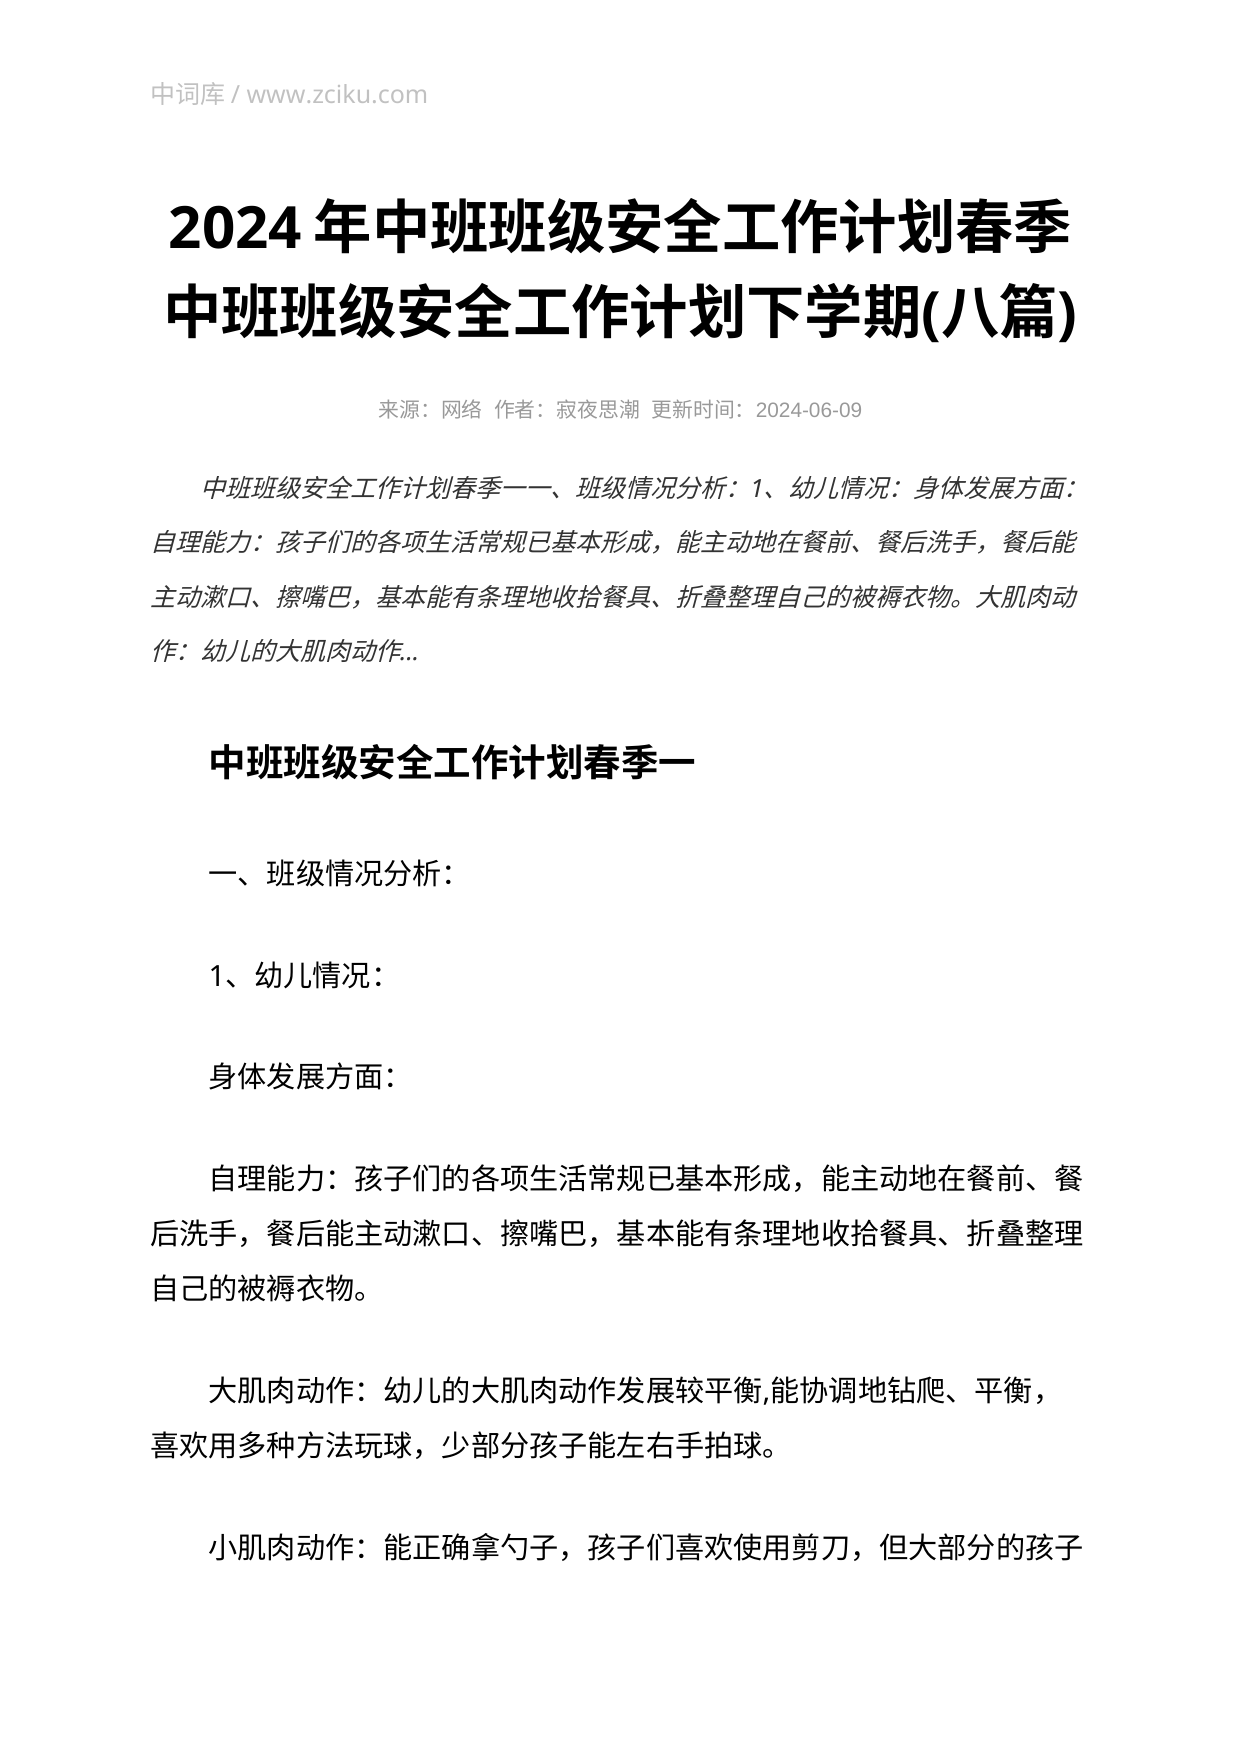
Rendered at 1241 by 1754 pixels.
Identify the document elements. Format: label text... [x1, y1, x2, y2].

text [150, 1524, 1090, 1566]
text 一、班级情况分析： [150, 850, 1090, 893]
text 来源：网络 作者：寂夜思潮 更新时间：2024-06-09 [150, 398, 1090, 422]
text 1、幼儿情况： [150, 952, 1090, 994]
text 中班班级安全工作计划春季一一、班级情况分析：1、幼儿情况：身体发展方面：自理能力：孩子们的各项生活常规已基本形成，能主动地在餐前、餐后洗手，餐后能主动漱口、擦嘴巴，基本能有条理地收拾餐具、折叠整理自己的被褥衣物。大肌肉动作：幼儿的大肌肉动作... [150, 468, 1090, 668]
text 身体发展方面： [150, 1054, 1090, 1096]
text 自理能力：孩子们的各项生活常规已基本形成，能主动地在餐前、餐后洗手，餐后能主动漱口、擦嘴巴，基本能有条理地收拾餐具、折叠整理自己的被褥衣物。 [150, 1156, 1090, 1308]
subtitle 2024年中班班级安全工作计划春季 中班班级安全工作计划下学期(八篇) [150, 181, 1090, 351]
text 大肌肉动作：幼儿的大肌肉动作发展较平衡,能协调地钻爬、平衡，喜欢用多种方法玩球，少部分孩子能左右手拍球。 [150, 1367, 1090, 1465]
text 中班班级安全工作计划春季一 [150, 733, 1090, 787]
